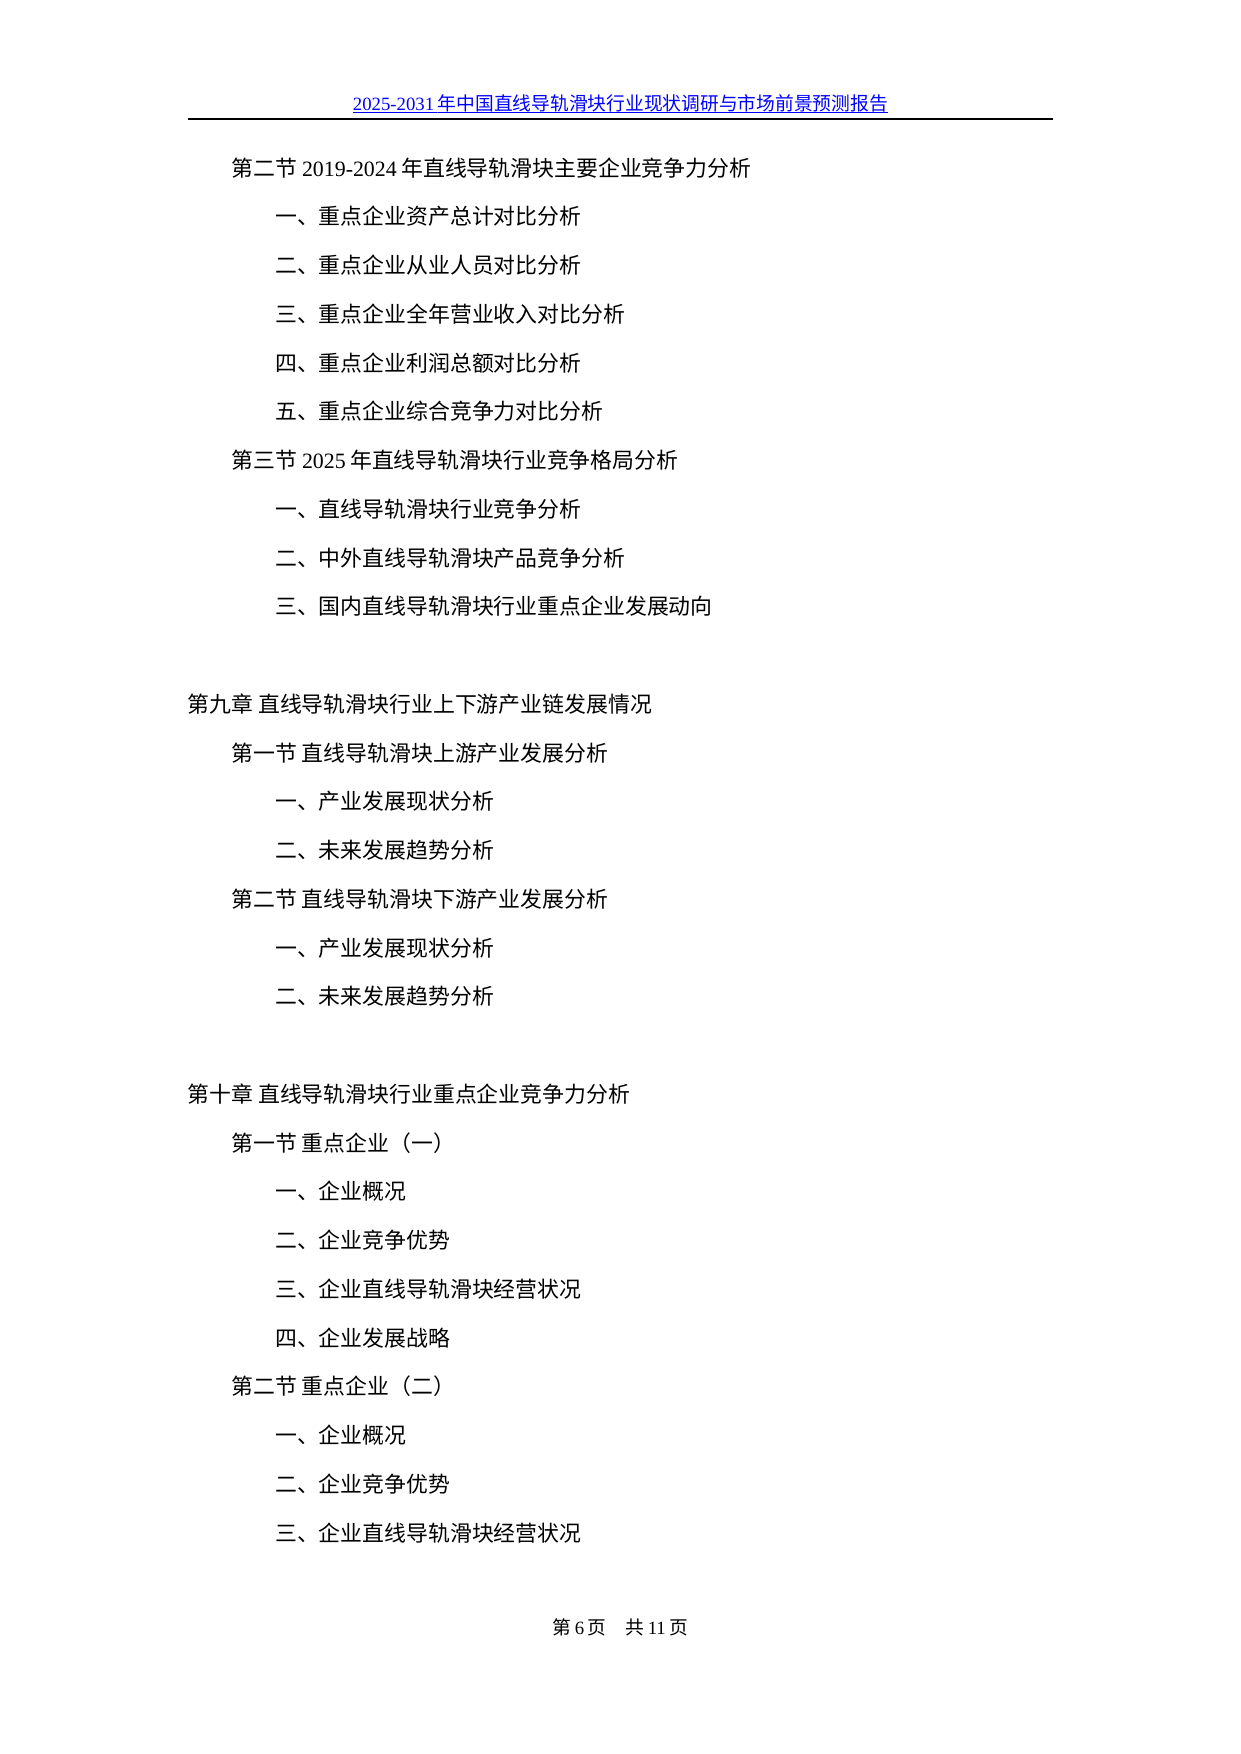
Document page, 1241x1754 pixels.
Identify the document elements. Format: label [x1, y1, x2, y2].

text [187, 150, 1053, 1548]
